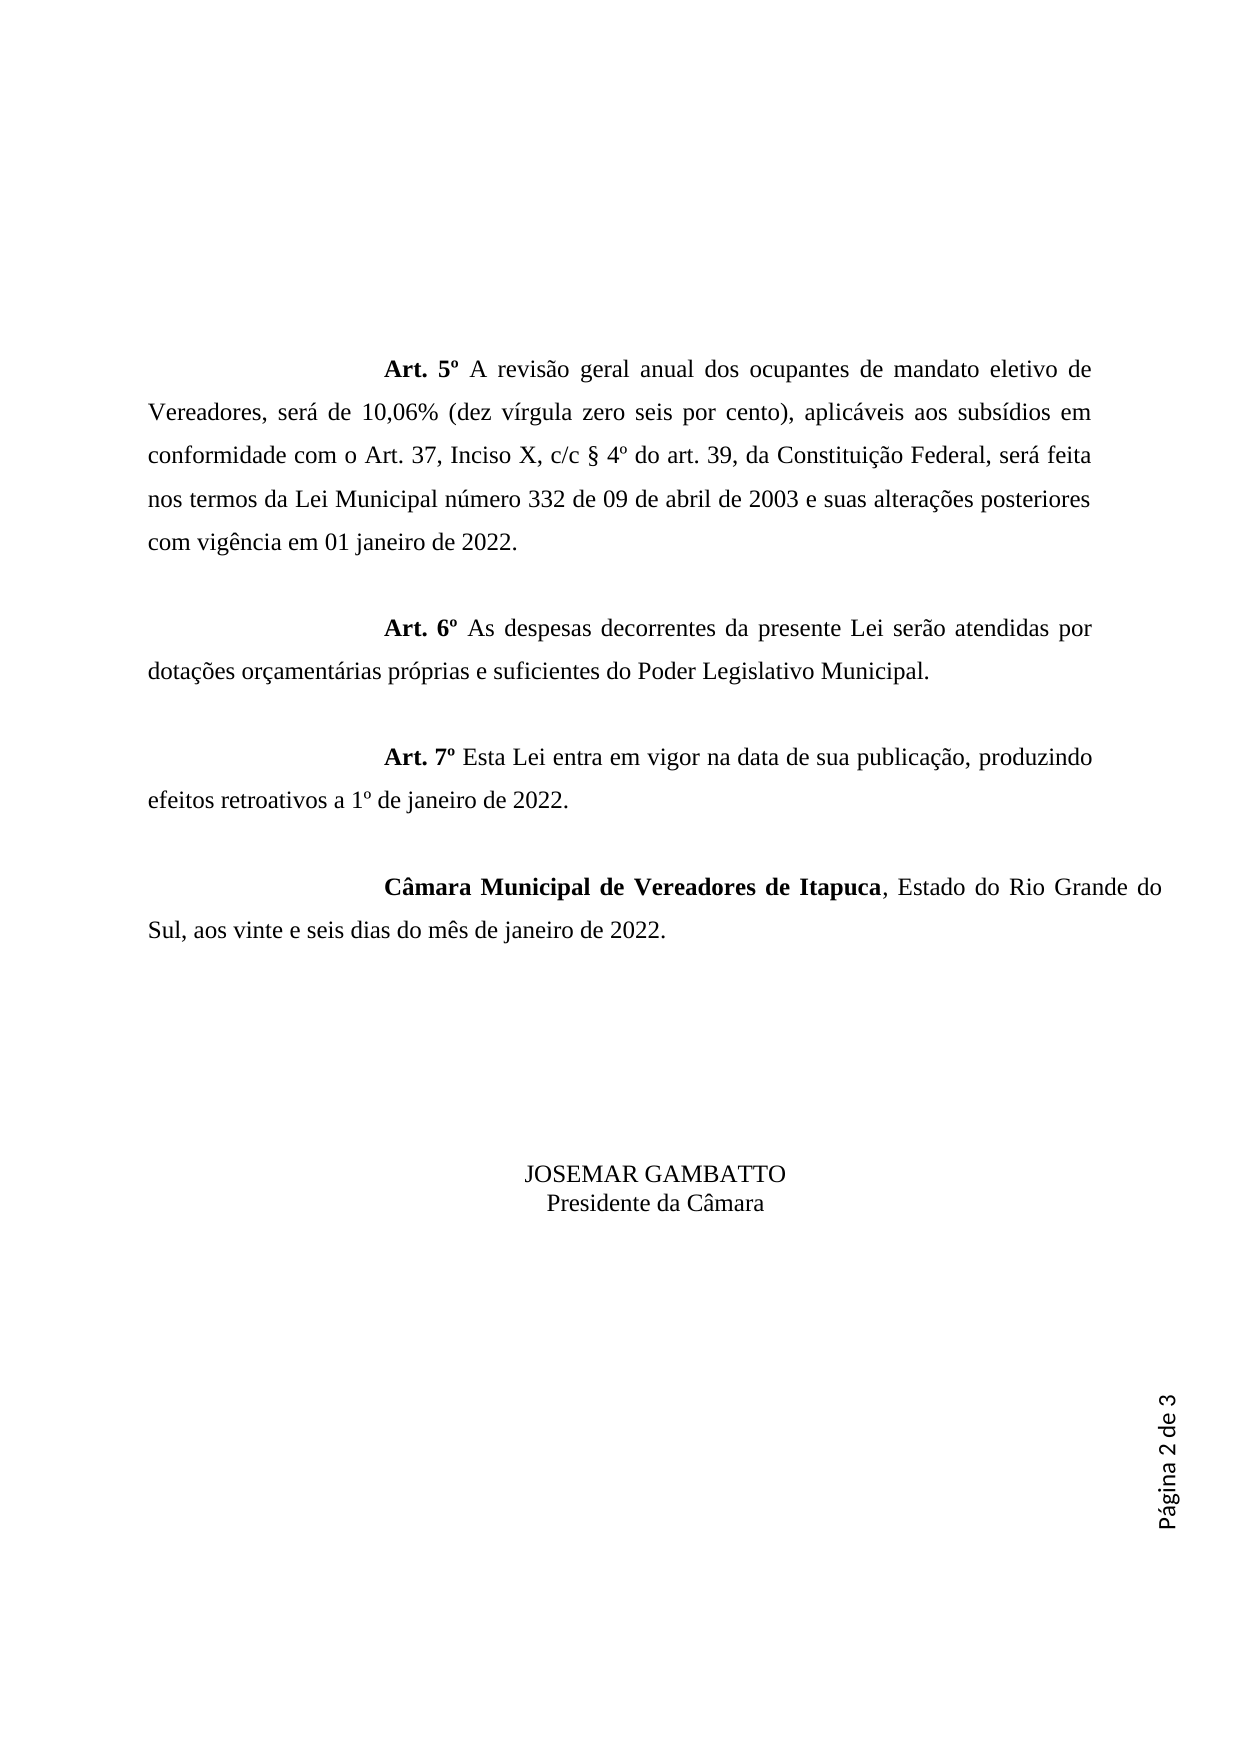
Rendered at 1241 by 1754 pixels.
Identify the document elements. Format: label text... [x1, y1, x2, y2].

text Art. 6º As despesas decorrentes da presente Lei serão atendidas por dotações orçamentárias próprias e suficientes do Poder Legislativo Municipal. [148, 613, 1092, 685]
text Art. 5º A revisão geral anual dos ocupantes de mandato eletivo de Vereadores, será de 10,06% (dez vírgula zero seis por cento), aplicáveis aos subsídios em conformidade com o Art. 37, Inciso X, c/c § 4º do art. 39, da Constituição Federal, será feita nos termos da Lei Municipal número 332 de 09 de abril de 2003 e suas alterações posteriores com vigência em 01 janeiro de 2022. [148, 354, 1092, 556]
text Câmara Municipal de Vereadores de Itapuca, Estado do Rio Grande do Sul, aos vinte e seis dias do mês de janeiro de 2022. [148, 872, 1163, 944]
text Presidente da Câmara [148, 1188, 1163, 1217]
text Art. 7º Esta Lei entra em vigor na data de sua publicação, produzindo efeitos retroativos a 1º de janeiro de 2022. [148, 742, 1092, 814]
text JOSEMAR GAMBATTO [148, 1159, 1163, 1188]
